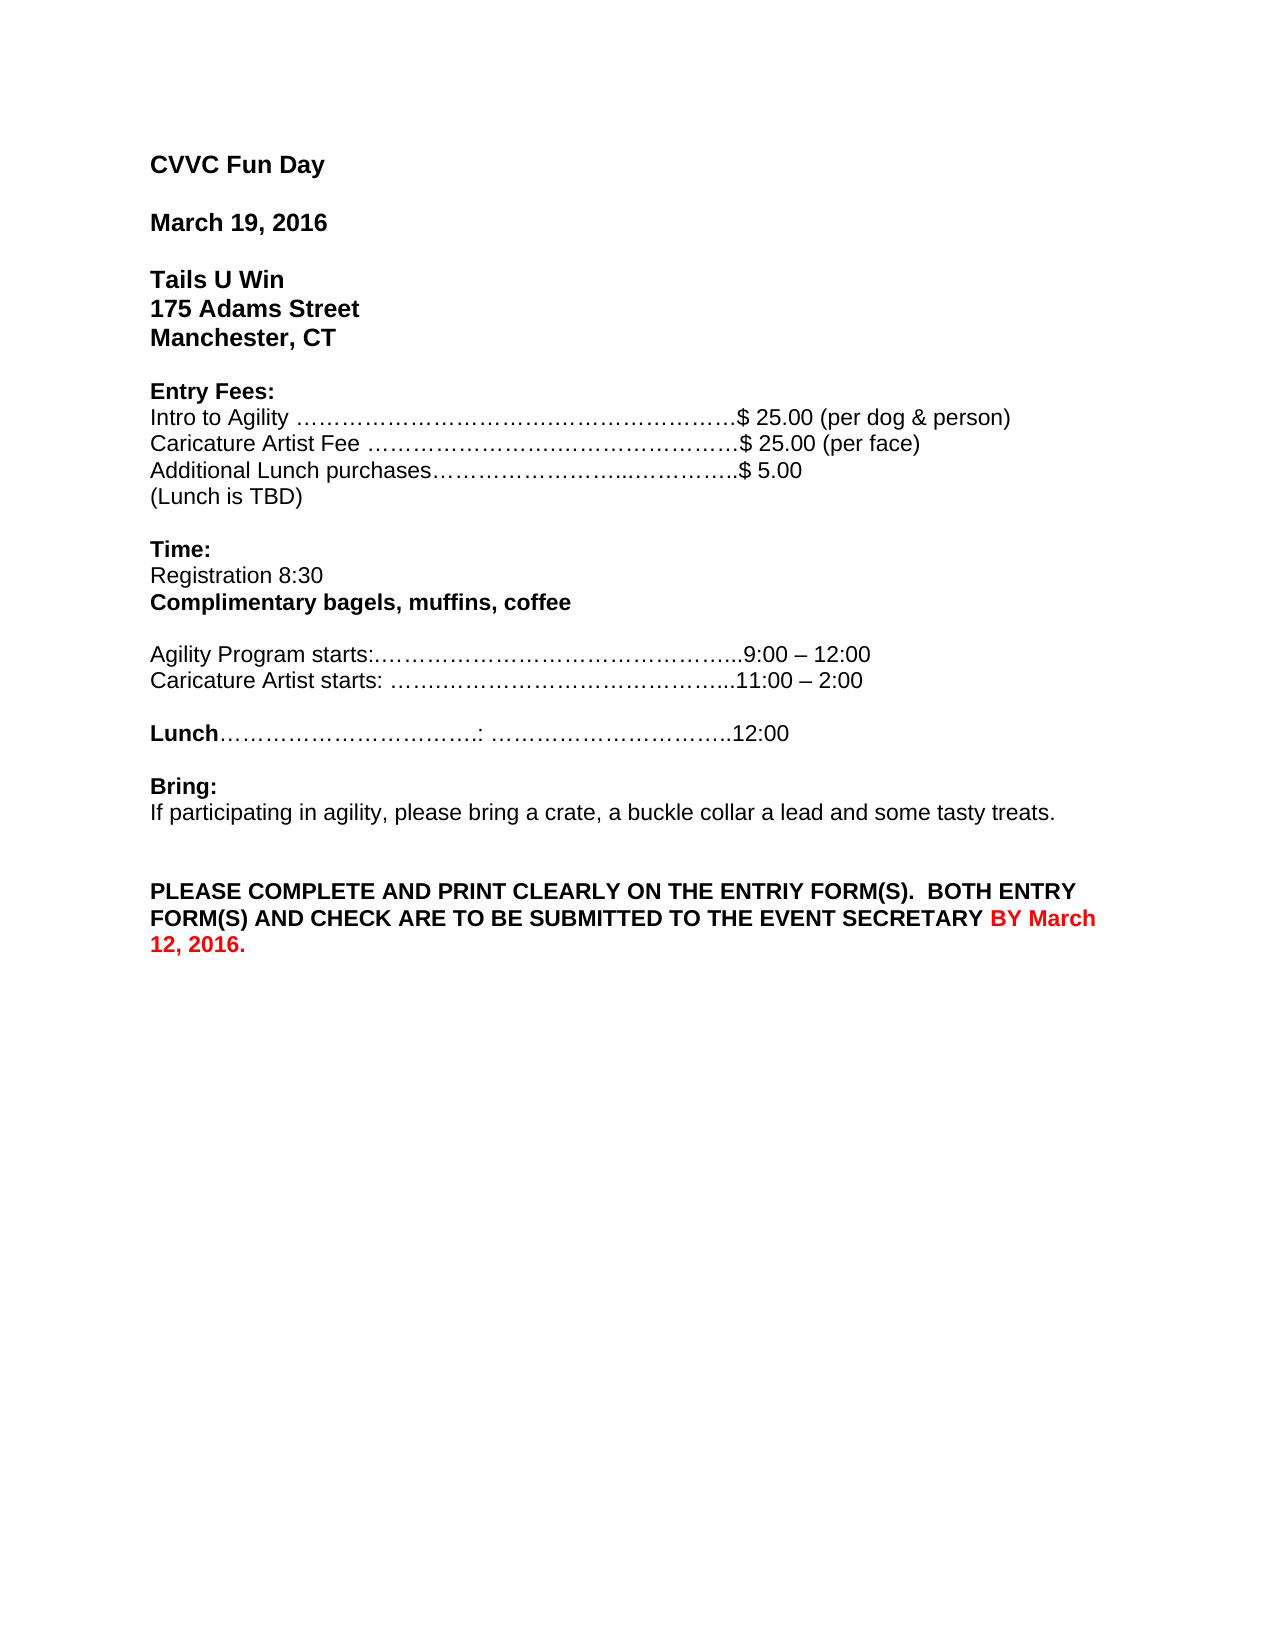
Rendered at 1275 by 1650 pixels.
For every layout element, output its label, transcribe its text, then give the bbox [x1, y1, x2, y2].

text Complimentary bagels, muffins, coffee [150, 588, 1125, 615]
text Lunch…………………………….: …………………………..12:00 [150, 720, 1125, 747]
text 175 Adams Street [150, 294, 1125, 322]
text Time: [150, 536, 1125, 562]
text (Lunch is TBD) [150, 483, 1125, 509]
text Entry Fees: [150, 378, 1125, 404]
text Additional Lunch purchases……………………...…………..$ 5.00 [150, 457, 1125, 483]
text If participating in agility, please bring a crate, a buckle collar a lead and some tasty treats. [150, 799, 1125, 826]
text Agility Program starts:.………………………………………...9:00 – 12:00 [150, 641, 1125, 667]
text Caricature Artist starts: …….………………………………...11:00 – 2:00 [150, 667, 1125, 694]
text CVVC Fun Day [150, 150, 1125, 179]
text Intro to Agility …………………………….……………………$ 25.00 (per dog & person) [150, 404, 1125, 430]
text March 19, 2016 [150, 207, 1125, 236]
text Caricature Artist Fee …………………….……………………$ 25.00 (per face) [150, 430, 1125, 457]
text Manchester, CT [150, 322, 1125, 351]
text Bring: [150, 773, 1125, 799]
text PLEASE COMPLETE AND PRINT CLEARLY ON THE ENTRIY FORM(S). BOTH ENTRY FORM(S) AND CHECK ARE TO BE SUBMITTED TO THE EVENT SECRETARY BY March 12, 2016. [150, 878, 1125, 957]
text Registration 8:30 [150, 562, 1125, 588]
text Tails U Win [150, 265, 1125, 294]
